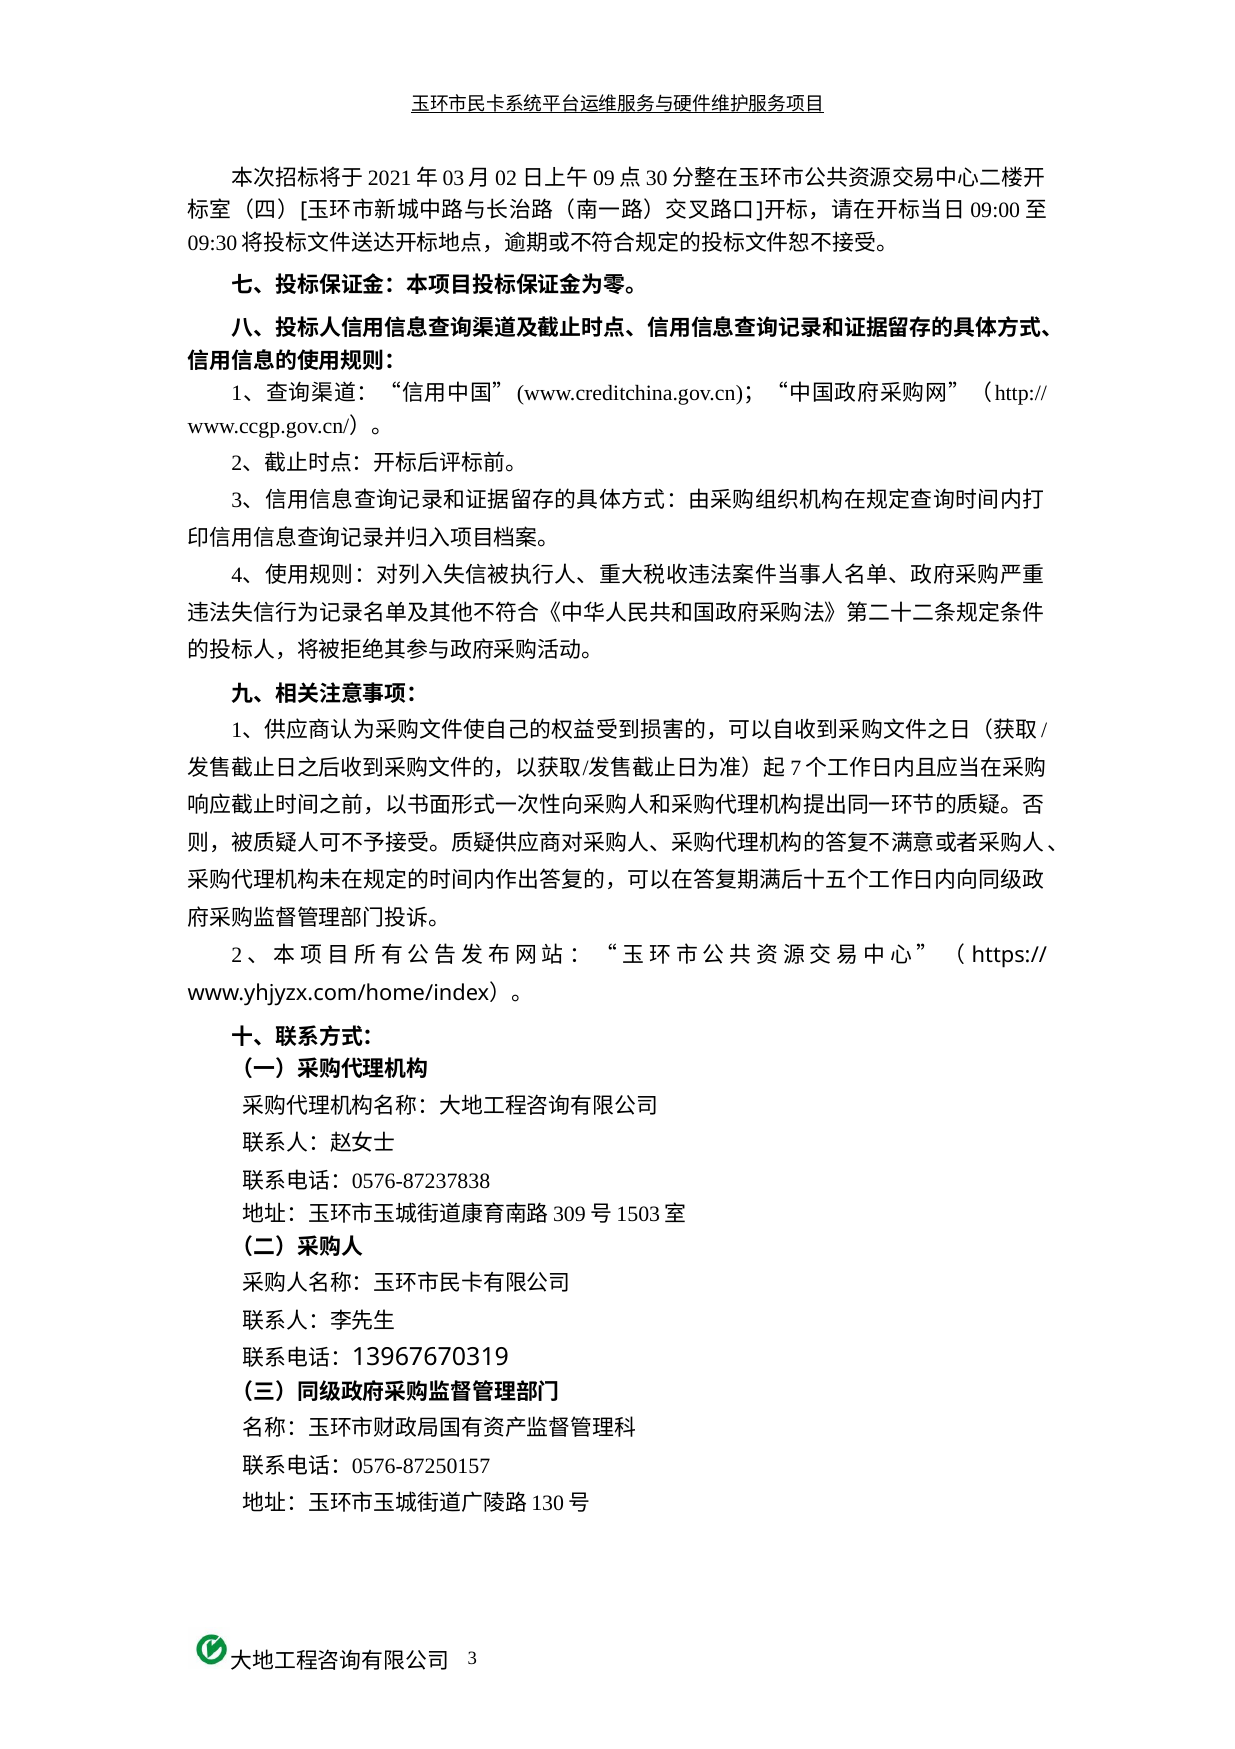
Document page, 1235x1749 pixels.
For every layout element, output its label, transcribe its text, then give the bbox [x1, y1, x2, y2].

text 联系电话：13967670319 [187, 1336, 1047, 1373]
text 1、查询渠道：“信用中国”(www.creditchina.gov.cn)；“中国政府采购网”（http://www.ccgp.gov.cn/）。 [187, 375, 1047, 440]
text 2、本项目所有公告发布网站：“玉环市公共资源交易中心”（https://www.yhjyzx.com/home/index）。 [187, 933, 1047, 1008]
text 地址：玉环市玉城街道广陵路130号 [187, 1481, 1047, 1518]
text 1、供应商认为采购文件使自己的权益受到损害的，可以自收到采购文件之日（获取/发售截止日之后收到采购文件的，以获取/发售截止日为准）起7个工作日内且应当在采购响应截止时间之前，以书面形式一次性向采购人和采购代理机构提出同一环节的质疑。否则，被质疑人可不予接受。质疑供应商对采购人、采购代理机构的答复不满意或者采购人、采购代理机构未在规定的时间内作出答复的，可以在答复期满后十五个工作日内向同级政府采购监督管理部门投诉。 [187, 708, 1047, 933]
text 本次招标将于2021年03月02 日上午09点30分整在玉环市公共资源交易中心二楼开标室（四）[玉环市新城中路与长治路（南一路）交叉路口]开标，请在开标当日09:00至09:30将投标文件送达开标地点，逾期或不符合规定的投标文件恕不接受。 [187, 159, 1047, 257]
text 九、相关注意事项： [187, 675, 1044, 708]
text 采购人名称：玉环市民卡有限公司 [187, 1261, 1047, 1298]
text 3、信用信息查询记录和证据留存的具体方式：由采购组织机构在规定查询时间内打印信用信息查询记录并归入项目档案。 [187, 477, 1047, 552]
text 十、联系方式： [187, 1018, 1044, 1051]
text 联系人：赵女士 [187, 1121, 1047, 1158]
text 地址：玉环市玉城街道康育南路309号1503室 [187, 1196, 1047, 1228]
text 采购代理机构名称：大地工程咨询有限公司 [187, 1083, 1047, 1121]
text 名称：玉环市财政局国有资产监督管理科 [187, 1406, 1047, 1443]
text 2、截止时点：开标后评标前。 [187, 440, 1047, 477]
text （二）采购人 [187, 1228, 1047, 1261]
text 联系电话：0576-87237838 [187, 1158, 1047, 1196]
text 七、投标保证金：本项目投标保证金为零。 [187, 267, 1044, 299]
text （三）同级政府采购监督管理部门 [187, 1373, 1047, 1406]
text 八、投标人信用信息查询渠道及截止时点、信用信息查询记录和证据留存的具体方式、信用信息的使用规则： [187, 310, 1044, 375]
text 4、使用规则：对列入失信被执行人、重大税收违法案件当事人名单、政府采购严重违法失信行为记录名单及其他不符合《中华人民共和国政府采购法》第二十二条规定条件的投标人，将被拒绝其参与政府采购活动。 [187, 552, 1047, 665]
picture [187, 1627, 231, 1669]
text 联系人：李先生 [187, 1298, 1047, 1336]
text 联系电话：0576-87250157 [187, 1443, 1047, 1481]
text （一）采购代理机构 [187, 1051, 1047, 1083]
